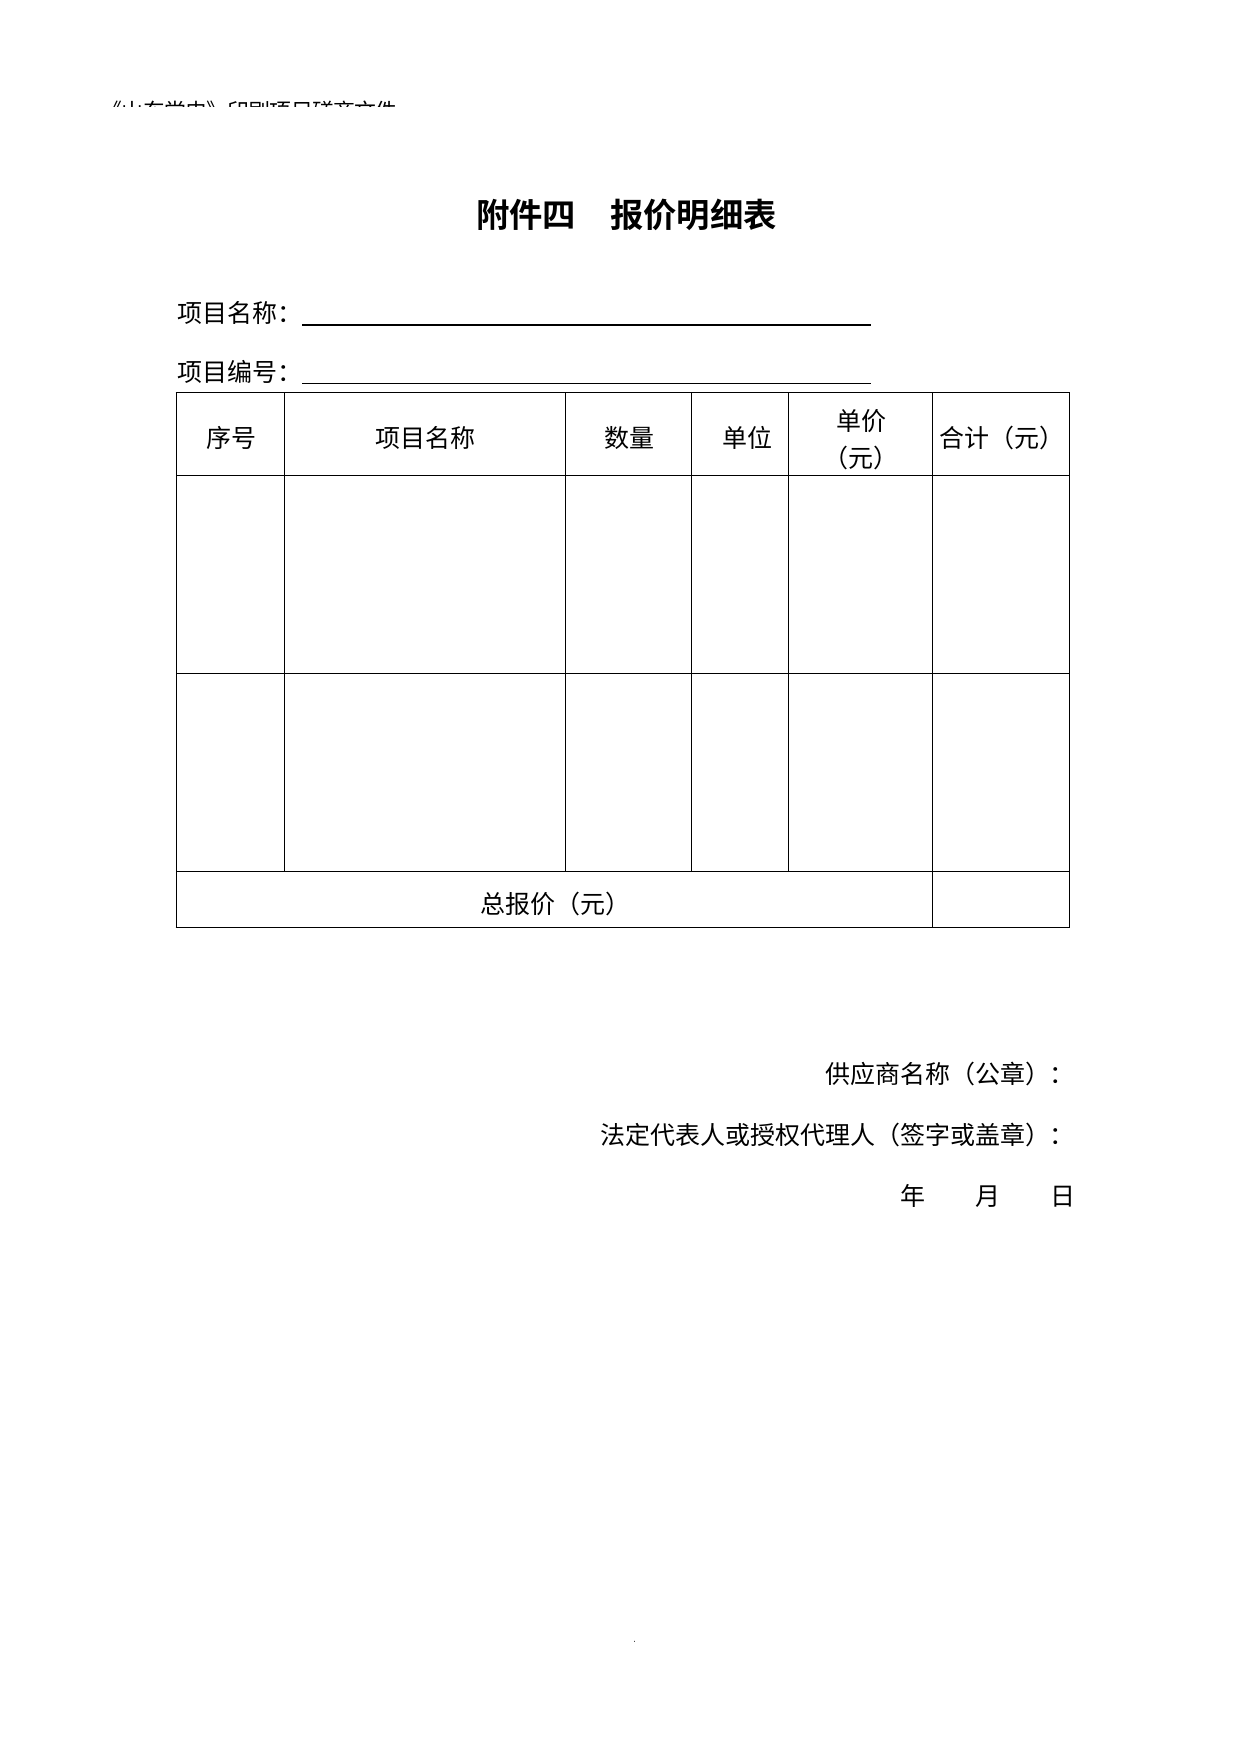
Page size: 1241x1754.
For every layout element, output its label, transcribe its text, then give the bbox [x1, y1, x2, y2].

table_header 单位 [692, 393, 788, 475]
table_cell [285, 674, 565, 871]
table_cell [933, 872, 1069, 927]
table_cell [933, 476, 1069, 673]
text 项目名称： [177, 293, 1173, 330]
text 年 月 日 [85, 1177, 1075, 1213]
table_cell [566, 674, 691, 871]
subtitle 附件四 报价明细表 [85, 189, 1167, 237]
text 项目编号： [177, 352, 1173, 388]
table_cell [566, 476, 691, 673]
table_header 序号 [177, 393, 284, 475]
table_cell [933, 674, 1069, 871]
table_cell [177, 674, 284, 871]
table_cell [789, 674, 932, 871]
table_header 项目名称 [285, 393, 565, 475]
table_cell [285, 476, 565, 673]
table_header 数量 [566, 393, 691, 475]
table_header 单价 （元） [789, 393, 932, 475]
table_cell [692, 674, 788, 871]
table_cell [177, 476, 284, 673]
table_cell [692, 476, 788, 673]
text 供应商名称（公章）：法定代表人或授权代理人（签字或盖章）： [600, 1055, 1075, 1152]
table_header 合计（元） [933, 393, 1069, 475]
table_cell 总报价（元） [177, 872, 932, 927]
table_cell [789, 476, 932, 673]
